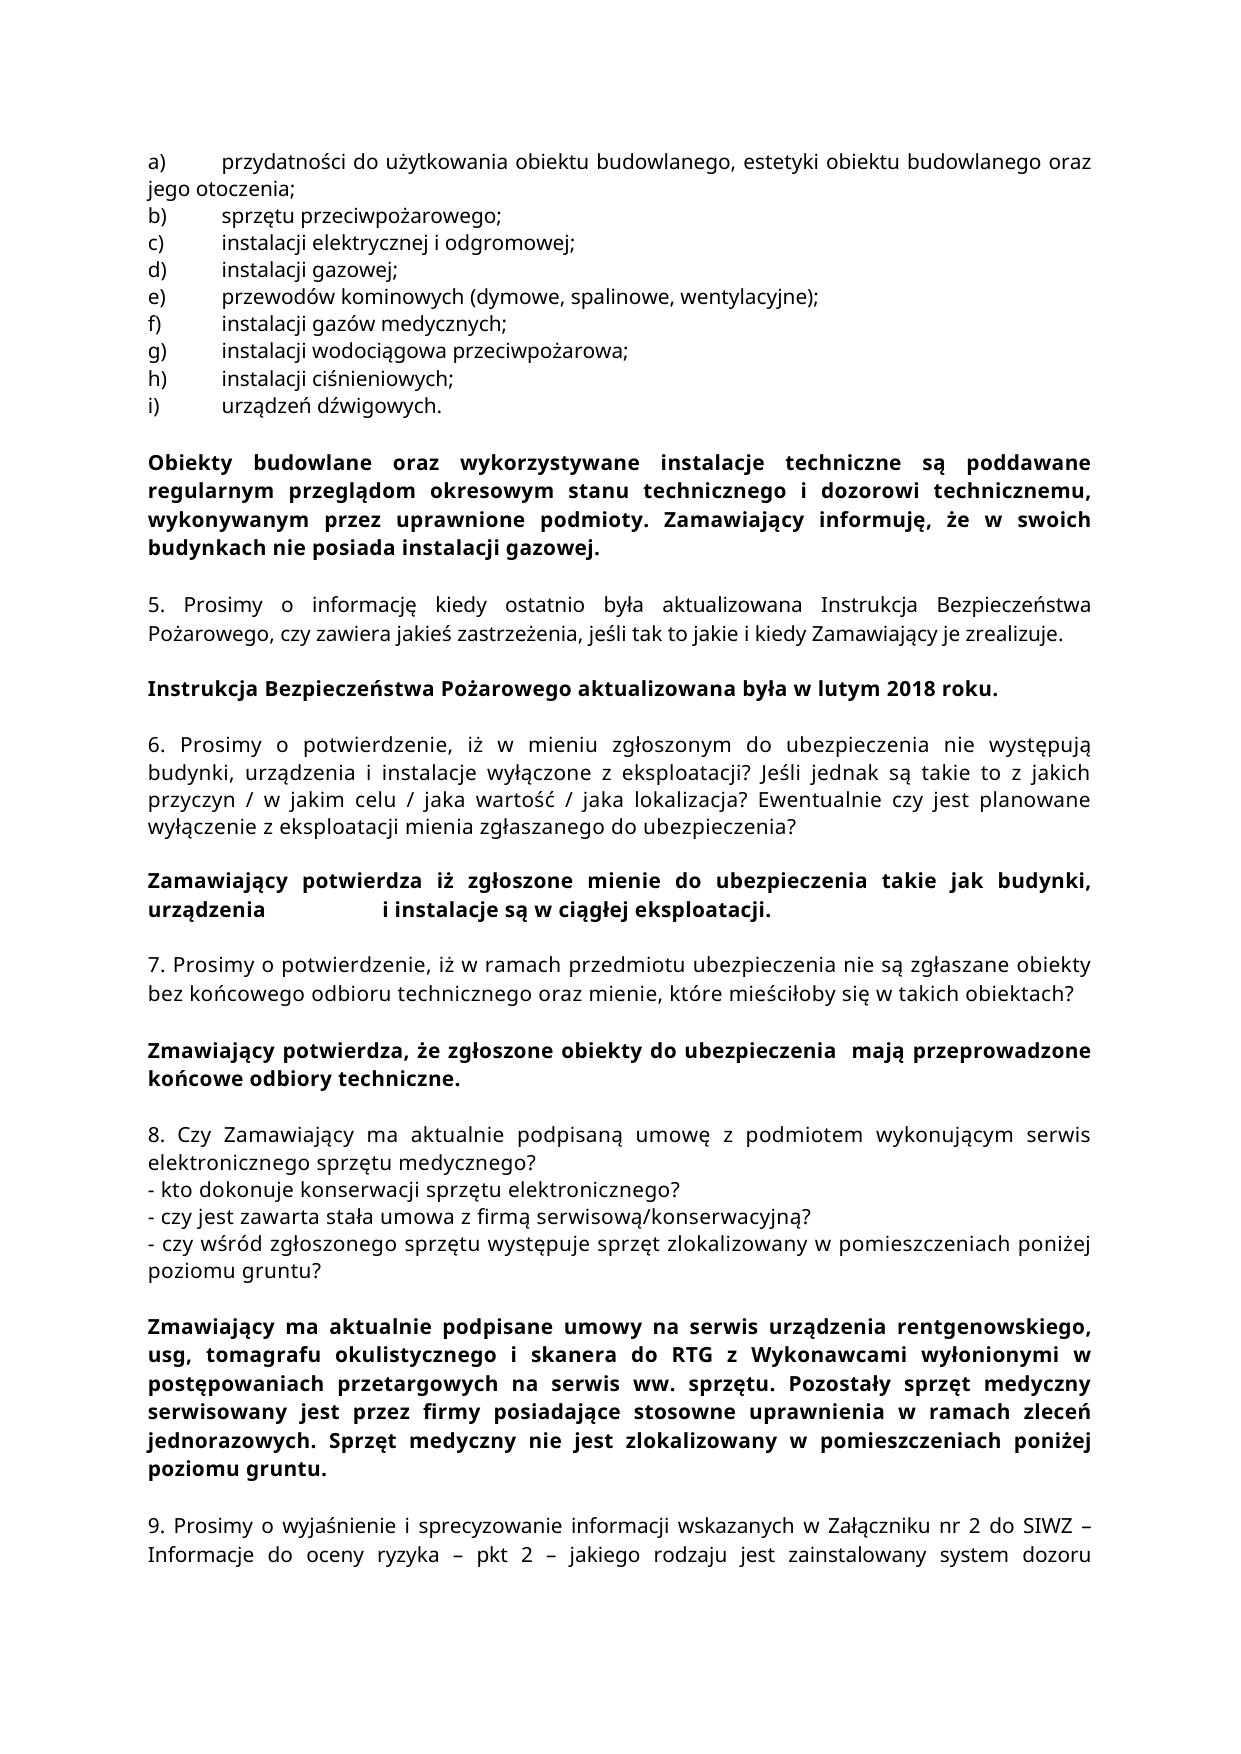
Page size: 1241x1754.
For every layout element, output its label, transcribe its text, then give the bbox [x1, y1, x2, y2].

text Obiekty budowlane oraz wykorzystywane instalacje techniczne są poddawane regularnym przeglądom okresowym stanu technicznego i dozorowi technicznemu, wykonywanym przez uprawnione podmioty. Zamawiający informuję, że w swoich budynkach nie posiada instalacji gazowej. [148, 448, 1093, 562]
text 6. Prosimy o potwierdzenie, iż w mieniu zgłoszonym do ubezpieczenia nie występują budynki, urządzenia i instalacje wyłączone z eksploatacji? Jeśli jednak są takie to z jakich przyczyn / w jakim celu / jaka wartość / jaka lokalizacja? Ewentualnie czy jest planowane wyłączenie z eksploatacji mienia zgłaszanego do ubezpieczenia? [148, 731, 1093, 839]
text c) instalacji elektrycznej i odgromowej; [148, 229, 1093, 256]
text b) sprzętu przeciwpożarowego; [148, 202, 1093, 229]
text - kto dokonuje konserwacji sprzętu elektronicznego? [148, 1175, 1093, 1202]
text h) instalacji ciśnieniowych; [148, 364, 1093, 391]
text e) przewodów kominowych (dymowe, spalinowe, wentylacyjne); [148, 283, 1093, 310]
text - czy wśród zgłoszonego sprzętu występuje sprzęt zlokalizowany w pomieszczeniach poniżej poziomu gruntu? [148, 1229, 1093, 1284]
text i) urządzeń dźwigowych. [148, 391, 1093, 420]
text Instrukcja Bezpieczeństwa Pożarowego aktualizowana była w lutym 2018 roku. [148, 674, 1093, 703]
text a) przydatności do użytkowania obiektu budowlanego, estetyki obiektu budowlanego oraz jego otoczenia; [148, 148, 1093, 202]
text 7. Prosimy o potwierdzenie, iż w ramach przedmiotu ubezpieczenia nie są zgłaszane obiekty bez końcowego odbioru technicznego oraz mienie, które mieściłoby się w takich obiektach? [148, 951, 1093, 1007]
text 8. Czy Zamawiający ma aktualnie podpisaną umowę z podmiotem wykonującym serwis elektronicznego sprzętu medycznego? [148, 1121, 1093, 1175]
text Zamawiający potwierdza iż zgłoszone mienie do ubezpieczenia takie jak budynki, urządzenia i instalacje są w ciągłej eksploatacji. [148, 867, 1093, 923]
text Zmawiający ma aktualnie podpisane umowy na serwis urządzenia rentgenowskiego, usg, tomagrafu okulistycznego i skanera do RTG z Wykonawcami wyłonionymi w postępowaniach przetargowych na serwis ww. sprzętu. Pozostały sprzęt medyczny serwisowany jest przez firmy posiadające stosowne uprawnienia w ramach zleceń jednorazowych. Sprzęt medyczny nie jest zlokalizowany w pomieszczeniach poniżej poziomu gruntu. [148, 1312, 1093, 1483]
text - czy jest zawarta stała umowa z firmą serwisową/konserwacyjną? [148, 1202, 1093, 1229]
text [148, 1511, 1093, 1568]
text 5. Prosimy o informację kiedy ostatnio była aktualizowana Instrukcja Bezpieczeństwa Pożarowego, czy zawiera jakieś zastrzeżenia, jeśli tak to jakie i kiedy Zamawiający je zrealizuje. [148, 590, 1093, 647]
text d) instalacji gazowej; [148, 256, 1093, 283]
text g) instalacji wodociągowa przeciwpożarowa; [148, 337, 1093, 364]
text f) instalacji gazów medycznych; [148, 310, 1093, 337]
text Zmawiający potwierdza, że zgłoszone obiekty do ubezpieczenia mają przeprowadzone końcowe odbiory techniczne. [148, 1036, 1093, 1093]
